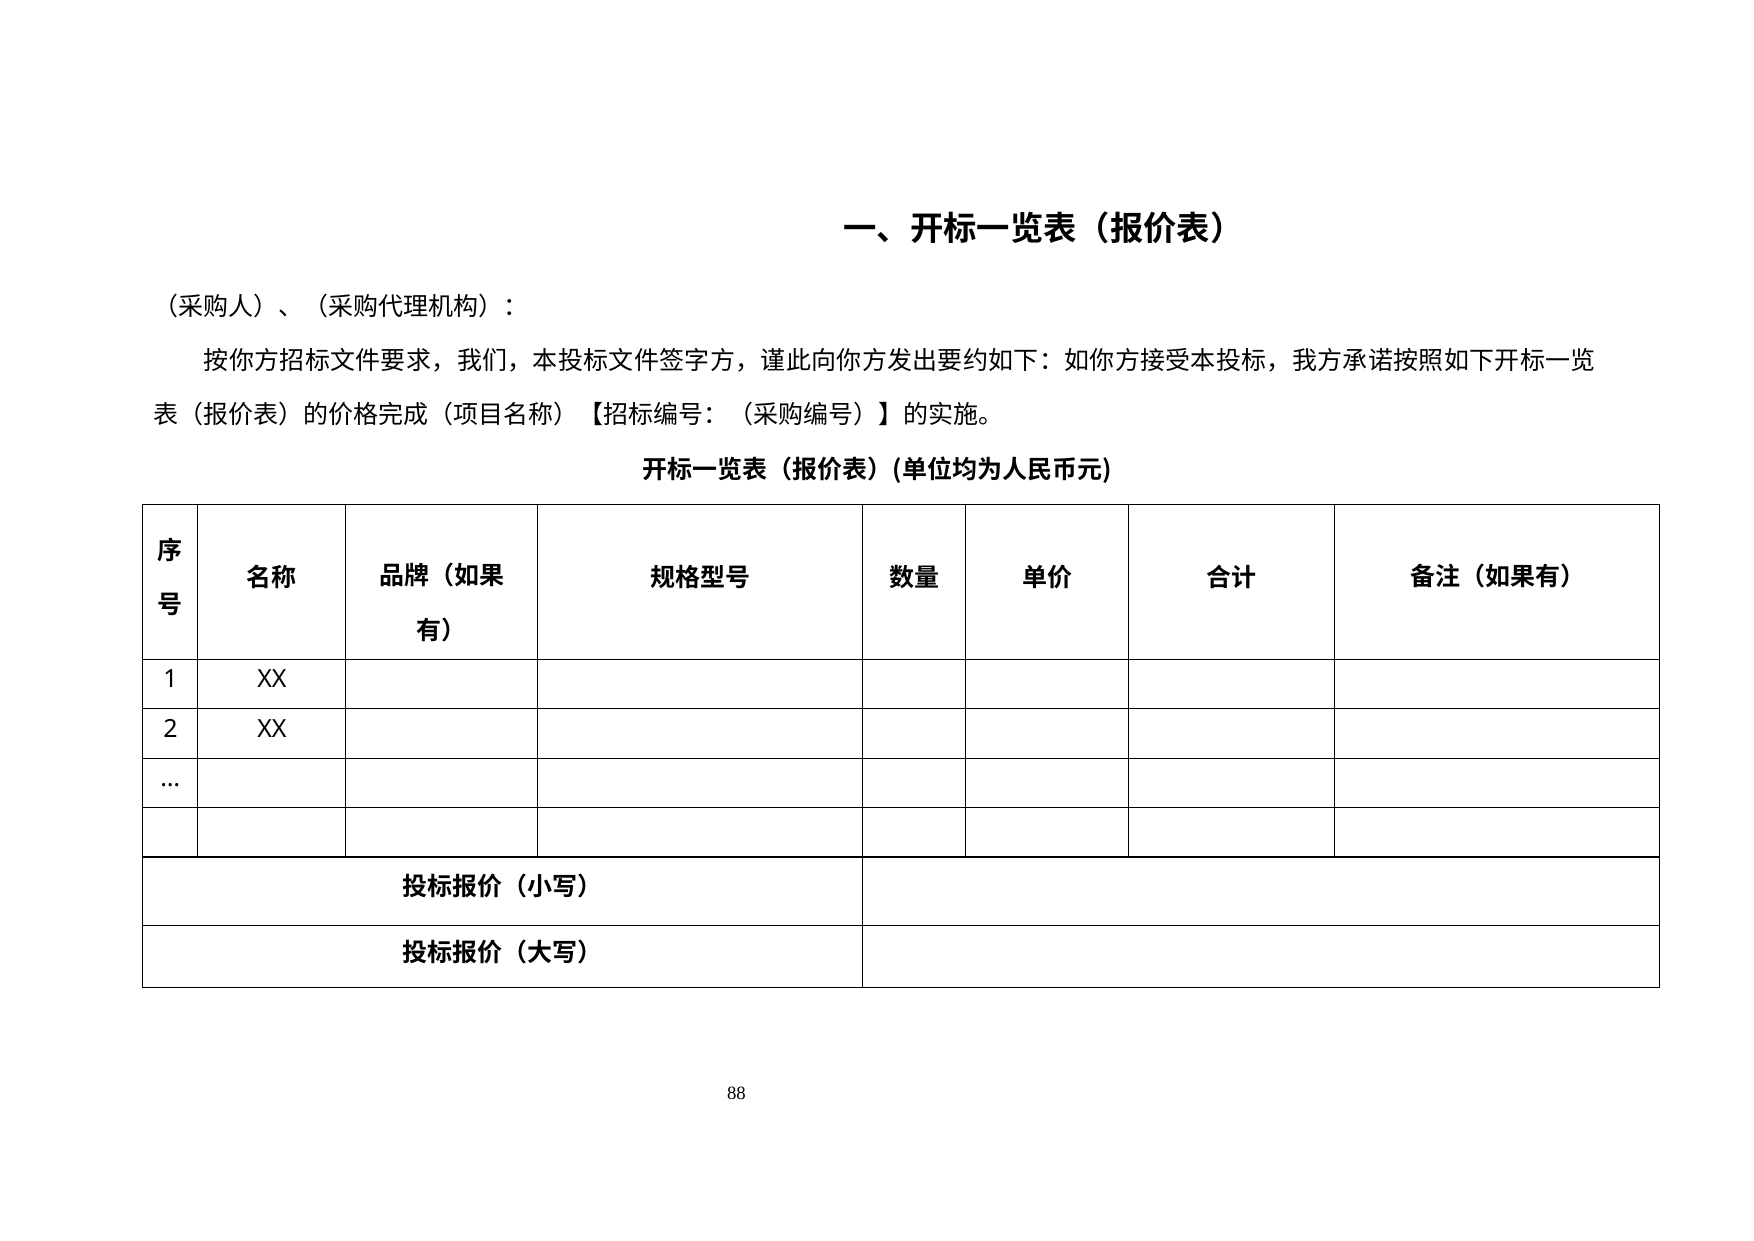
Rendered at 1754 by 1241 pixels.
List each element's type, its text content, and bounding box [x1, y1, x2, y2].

table_cell [863, 858, 1659, 925]
table_cell [538, 660, 862, 708]
table_cell [863, 808, 965, 856]
table_cell … [143, 759, 197, 807]
table_cell [966, 808, 1128, 856]
table_cell [538, 808, 862, 856]
table_cell [1335, 808, 1659, 856]
table_cell [1335, 709, 1659, 758]
table_cell 投标报价（小写） [143, 858, 862, 925]
table_cell [1129, 660, 1334, 708]
table_cell XX [198, 709, 345, 758]
table_cell [863, 759, 965, 807]
text 开标一览表（报价表）(单位均为人民币元) [153, 449, 1600, 486]
table_header 数量 [863, 505, 965, 659]
table_cell [1129, 808, 1334, 856]
table_cell XX [198, 660, 345, 708]
table_header 备注（如果有） [1335, 505, 1659, 659]
table_cell [346, 709, 537, 758]
table_header 名称 [198, 505, 345, 659]
table_cell [966, 660, 1128, 708]
table_cell 1 [143, 660, 197, 708]
text （采购人）、（采购代理机构）： [153, 286, 1600, 322]
table_cell [1335, 759, 1659, 807]
table_cell [538, 759, 862, 807]
table_cell 投标报价（大写） [143, 926, 862, 987]
table_cell [346, 660, 537, 708]
table_cell 2 [143, 709, 197, 758]
table_cell [966, 759, 1128, 807]
table_cell [346, 808, 537, 856]
table_cell [966, 709, 1128, 758]
table_header 规格型号 [538, 505, 862, 659]
table_cell [863, 709, 965, 758]
table_cell [1335, 660, 1659, 708]
table_cell [1129, 709, 1334, 758]
table_cell [863, 660, 965, 708]
table_header 序号 [143, 505, 197, 659]
text 一、开标一览表（报价表） [419, 201, 1600, 250]
table_cell [143, 808, 197, 856]
text 按你方招标文件要求，我们，本投标文件签字方，谨此向你方发出要约如下：如你方接受本投标，我方承诺按照如下开标一览表（报价表）的价格完成（项目名称）【招标编号：（采购编号）】的实施。 [153, 341, 1600, 431]
table_cell [198, 808, 345, 856]
table_header 合计 [1129, 505, 1334, 659]
table_cell [1129, 759, 1334, 807]
table_cell [198, 759, 345, 807]
table_cell [863, 926, 1659, 987]
table_cell [538, 709, 862, 758]
table_header 单价 [966, 505, 1128, 659]
table_header 品牌（如果有） [346, 505, 537, 659]
table_cell [346, 759, 537, 807]
